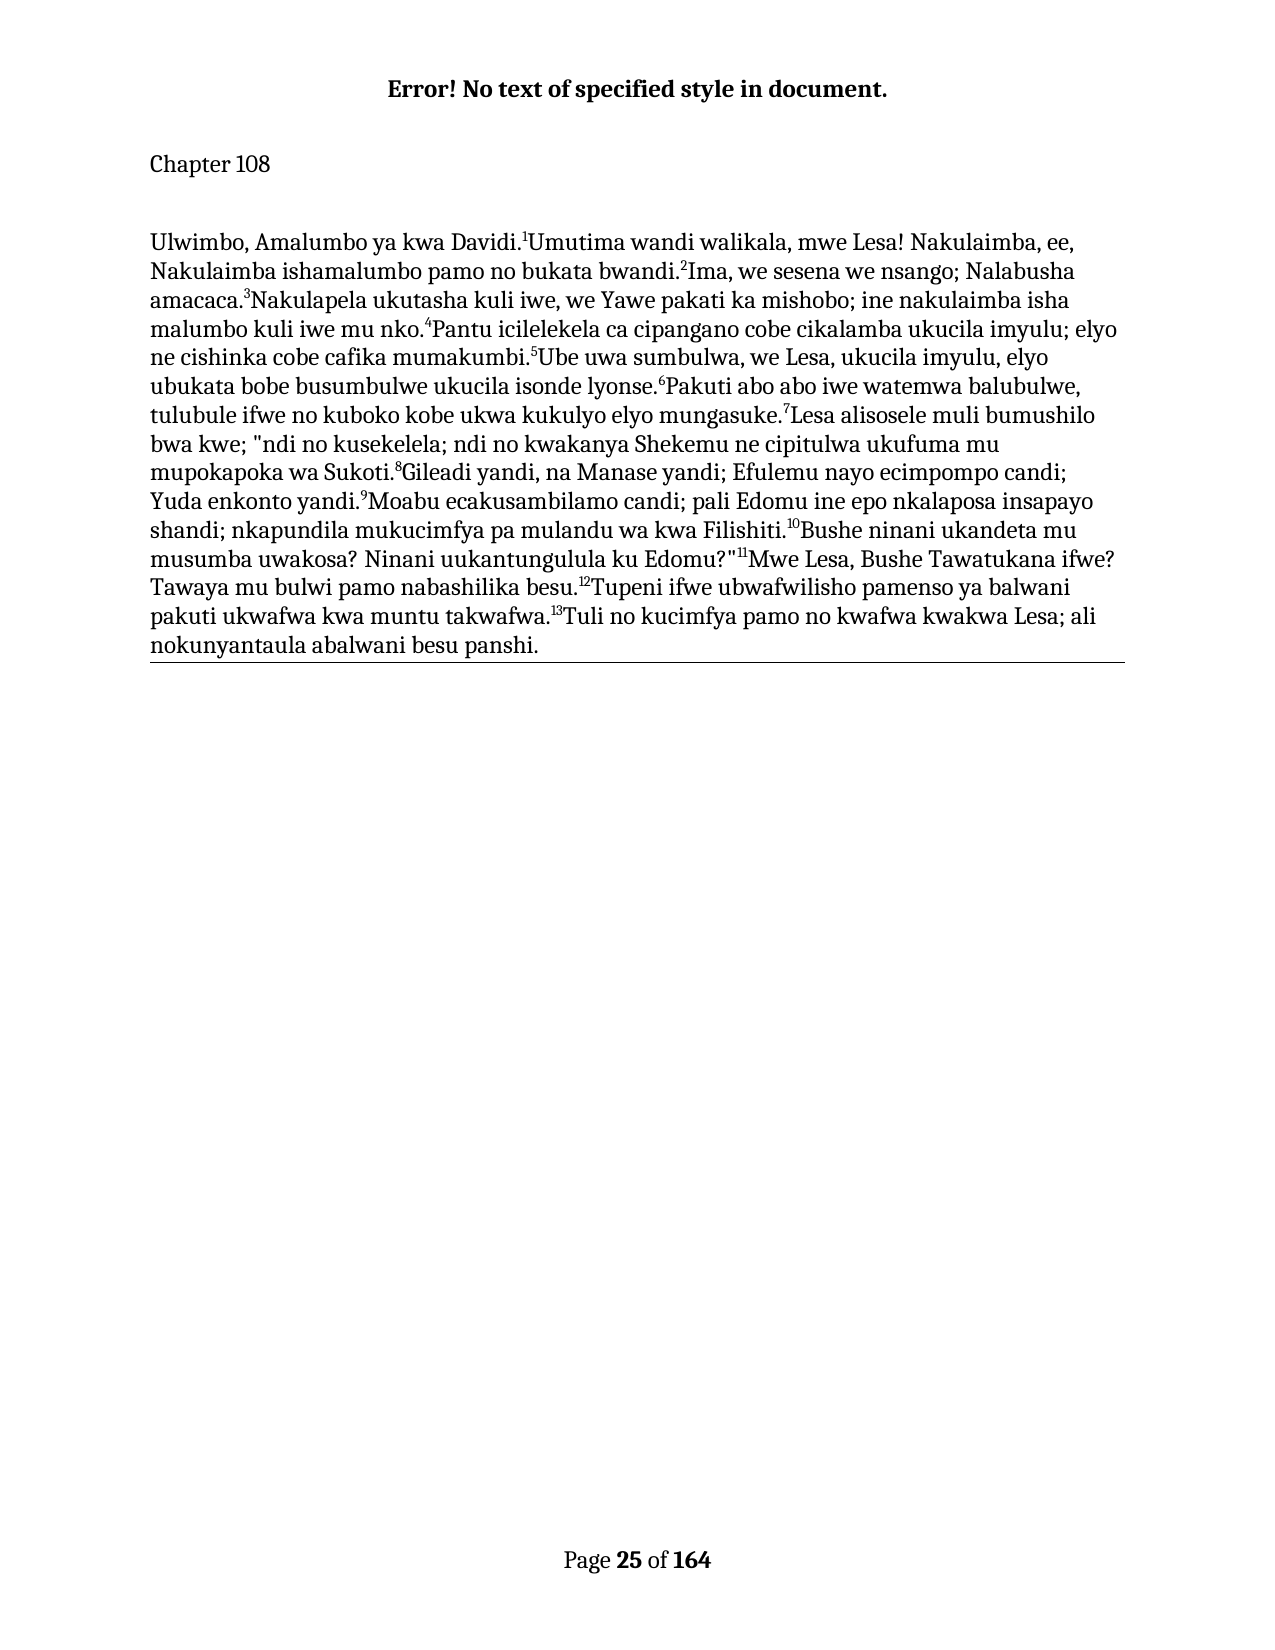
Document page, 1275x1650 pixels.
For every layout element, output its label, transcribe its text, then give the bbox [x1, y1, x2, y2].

text Ulwimbo, Amalumbo ya kwa Davidi.1Umutima wandi walikala, mwe Lesa! Nakulaimba, ee, Nakulaimba ishamalumbo pamo no bukata bwandi.2Ima, we sesena we nsango; Nalabusha amacaca.3Nakulapela ukutasha kuli iwe, we Yawe pakati ka mishobo; ine nakulaimba isha malumbo kuli iwe mu nko.4Pantu icilelekela ca cipangano cobe cikalamba ukucila imyulu; elyo ne cishinka cobe cafika mumakumbi.5Ube uwa sumbulwa, we Lesa, ukucila imyulu, elyo ubukata bobe busumbulwe ukucila isonde lyonse.6Pakuti abo abo iwe watemwa balubulwe, tulubule ifwe no kuboko kobe ukwa kukulyo elyo mungasuke.7Lesa alisosele muli bumushilo bwa kwe; "ndi no kusekelela; ndi no kwakanya Shekemu ne cipitulwa ukufuma mu mupokapoka wa Sukoti.8Gileadi yandi, na Manase yandi; Efulemu nayo ecimpompo candi; Yuda enkonto yandi.9Moabu ecakusambilamo candi; pali Edomu ine epo nkalaposa insapayo shandi; nkapundila mukucimfya pa mulandu wa kwa Filishiti.10Bushe ninani ukandeta mu musumba uwakosa? Ninani uukantungulula ku Edomu?"11Mwe Lesa, Bushe Tawatukana ifwe? Tawaya mu bulwi pamo nabashilika besu.12Tupeni ifwe ubwafwilisho pamenso ya balwani pakuti ukwafwa kwa muntu takwafwa.13Tuli no kucimfya pamo no kwafwa kwakwa Lesa; ali nokunyantaula abalwani besu panshi. [150, 228, 1125, 662]
text Chapter 108 [150, 150, 1125, 207]
